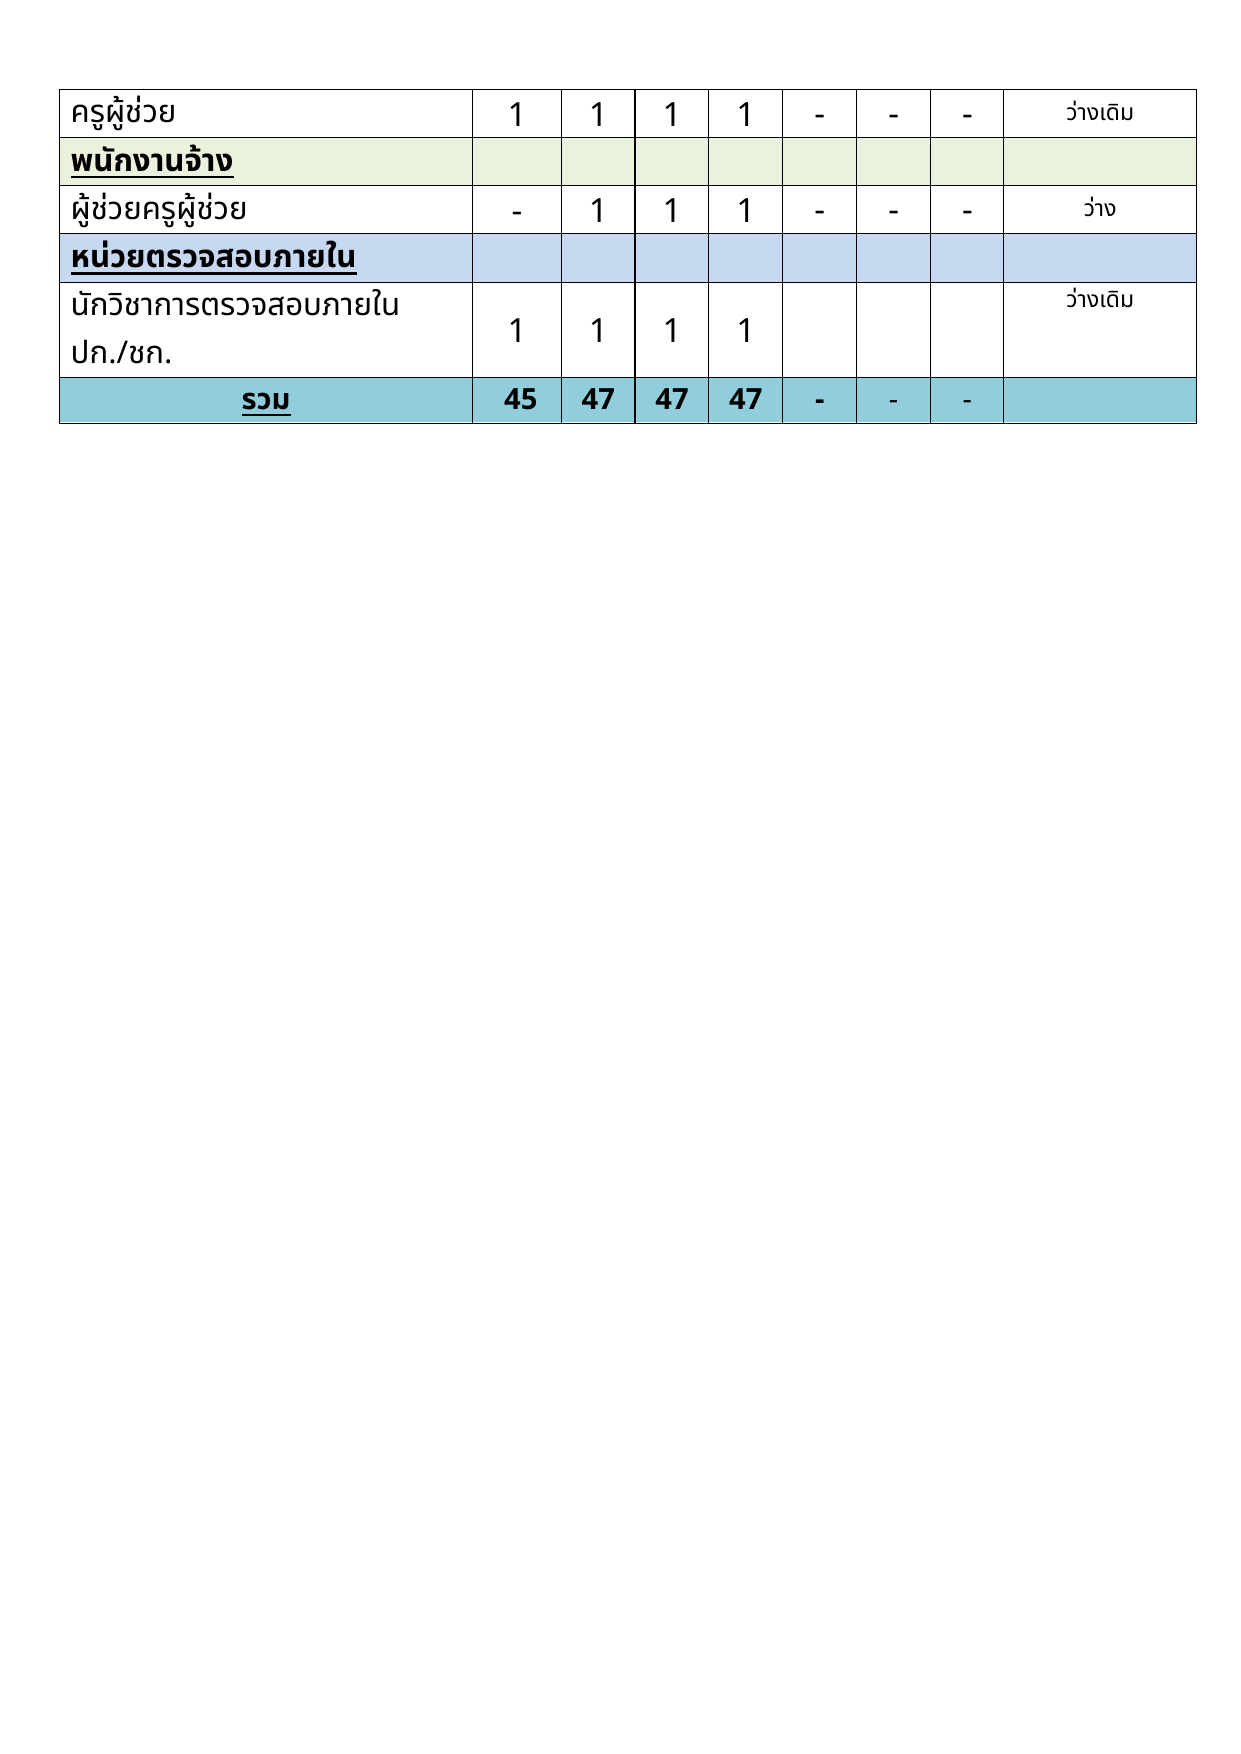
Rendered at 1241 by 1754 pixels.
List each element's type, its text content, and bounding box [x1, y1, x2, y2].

table_cell - [783, 90, 856, 137]
table_cell - [931, 186, 1003, 233]
table_cell [636, 234, 708, 282]
table_cell [931, 138, 1003, 185]
table_cell [783, 283, 856, 377]
table_cell ว่างเดิม [1004, 283, 1196, 377]
table_cell [562, 138, 634, 185]
table_cell [1004, 378, 1196, 422]
table_cell 1 [473, 283, 561, 377]
table_cell 1 [562, 186, 634, 233]
table_cell - [783, 378, 856, 422]
table_cell พนักงานจ้าง [60, 138, 472, 185]
table_cell [636, 138, 708, 185]
table_cell 1 [473, 90, 561, 137]
table_cell [931, 234, 1003, 282]
table_cell [709, 234, 782, 282]
table_cell หน่วยตรวจสอบภายใน [60, 234, 472, 282]
table_cell นักวิชาการตรวจสอบภายใน ปก./ชก. [60, 283, 472, 377]
table_cell 1 [636, 283, 708, 377]
table_cell ครูผู้ช่วย [60, 90, 472, 137]
table_cell 47 [562, 378, 634, 422]
table_cell 1 [562, 90, 634, 137]
table_cell 47 [636, 378, 708, 422]
table_cell [1004, 138, 1196, 185]
table_cell ว่างเดิม [1004, 90, 1196, 137]
table_cell - [931, 90, 1003, 137]
table_cell [783, 138, 856, 185]
table_cell [783, 234, 856, 282]
table_cell [709, 138, 782, 185]
table_cell - [857, 186, 930, 233]
table_cell - [783, 186, 856, 233]
table_cell [473, 234, 561, 282]
table_cell 1 [709, 283, 782, 377]
table_cell [857, 283, 930, 377]
table_cell 1 [636, 90, 708, 137]
table_cell - [857, 90, 930, 137]
table_cell [857, 234, 930, 282]
table_cell รวม [60, 378, 472, 422]
table_cell 1 [562, 283, 634, 377]
table_cell 1 [636, 186, 708, 233]
table_cell ว่าง [1004, 186, 1196, 233]
table_cell [1004, 234, 1196, 282]
table_cell [562, 234, 634, 282]
table_cell 47 [709, 378, 782, 422]
table_cell 1 [709, 90, 782, 137]
table_cell ผู้ช่วยครูผู้ช่วย [60, 186, 472, 233]
table_cell - [931, 378, 1003, 422]
table_cell [931, 283, 1003, 377]
table_cell 1 [709, 186, 782, 233]
table_cell - [473, 186, 561, 233]
table_cell [473, 138, 561, 185]
table_cell 45 [473, 378, 561, 422]
table_cell [857, 138, 930, 185]
table_cell - [857, 378, 930, 422]
